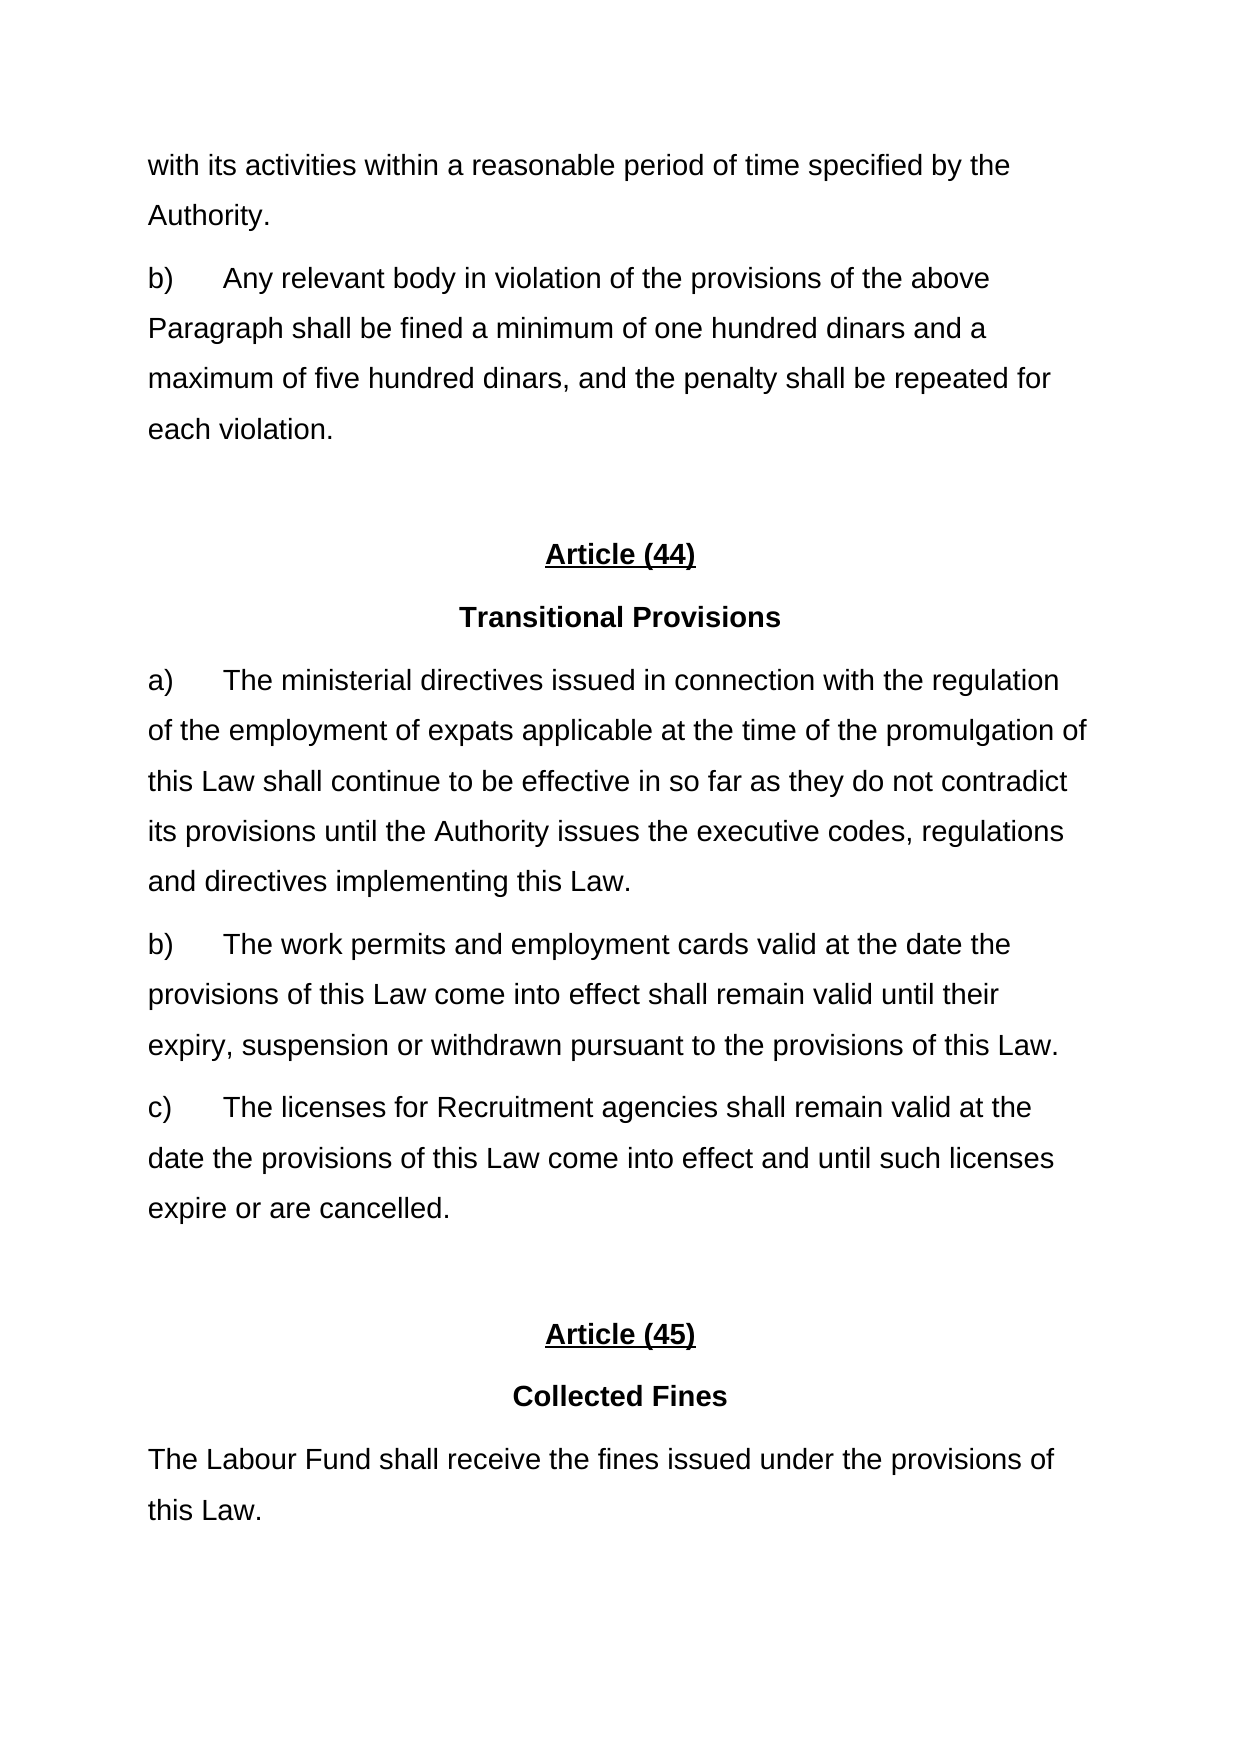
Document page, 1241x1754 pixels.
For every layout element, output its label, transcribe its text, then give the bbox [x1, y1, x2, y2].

text Transitional Provisions [148, 600, 1093, 634]
list Any relevant body in violation of the provisions of the above Paragraph shall be fined a minimum of one hundred dinars and a maximum of five hundred dinars, and the penalty shall be repeated for each violation. [148, 261, 1093, 445]
text The Labour Fund shall receive the fines issued under the provisions of this Law. [148, 1442, 1093, 1526]
text Collected Fines [148, 1379, 1093, 1413]
text Article (44) [148, 537, 1093, 571]
text Article (45) [148, 1317, 1093, 1350]
list The licenses for Recruitment agencies shall remain valid at the date the provisions of this Law come into effect and until such licenses expire or are cancelled. [148, 1090, 1093, 1224]
list The ministerial directives issued in connection with the regulation of the employment of expats applicable at the time of the promulgation of this Law shall continue to be effective in so far as they do not contradict its provisions until the Authority issues the executive codes, regulations and directives implementing this Law. [148, 663, 1093, 898]
list The work permits and employment cards valid at the date the provisions of this Law come into effect shall remain valid until their expiry, suspension or withdrawn pursuant to the provisions of this Law. [148, 927, 1093, 1061]
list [148, 148, 1093, 231]
